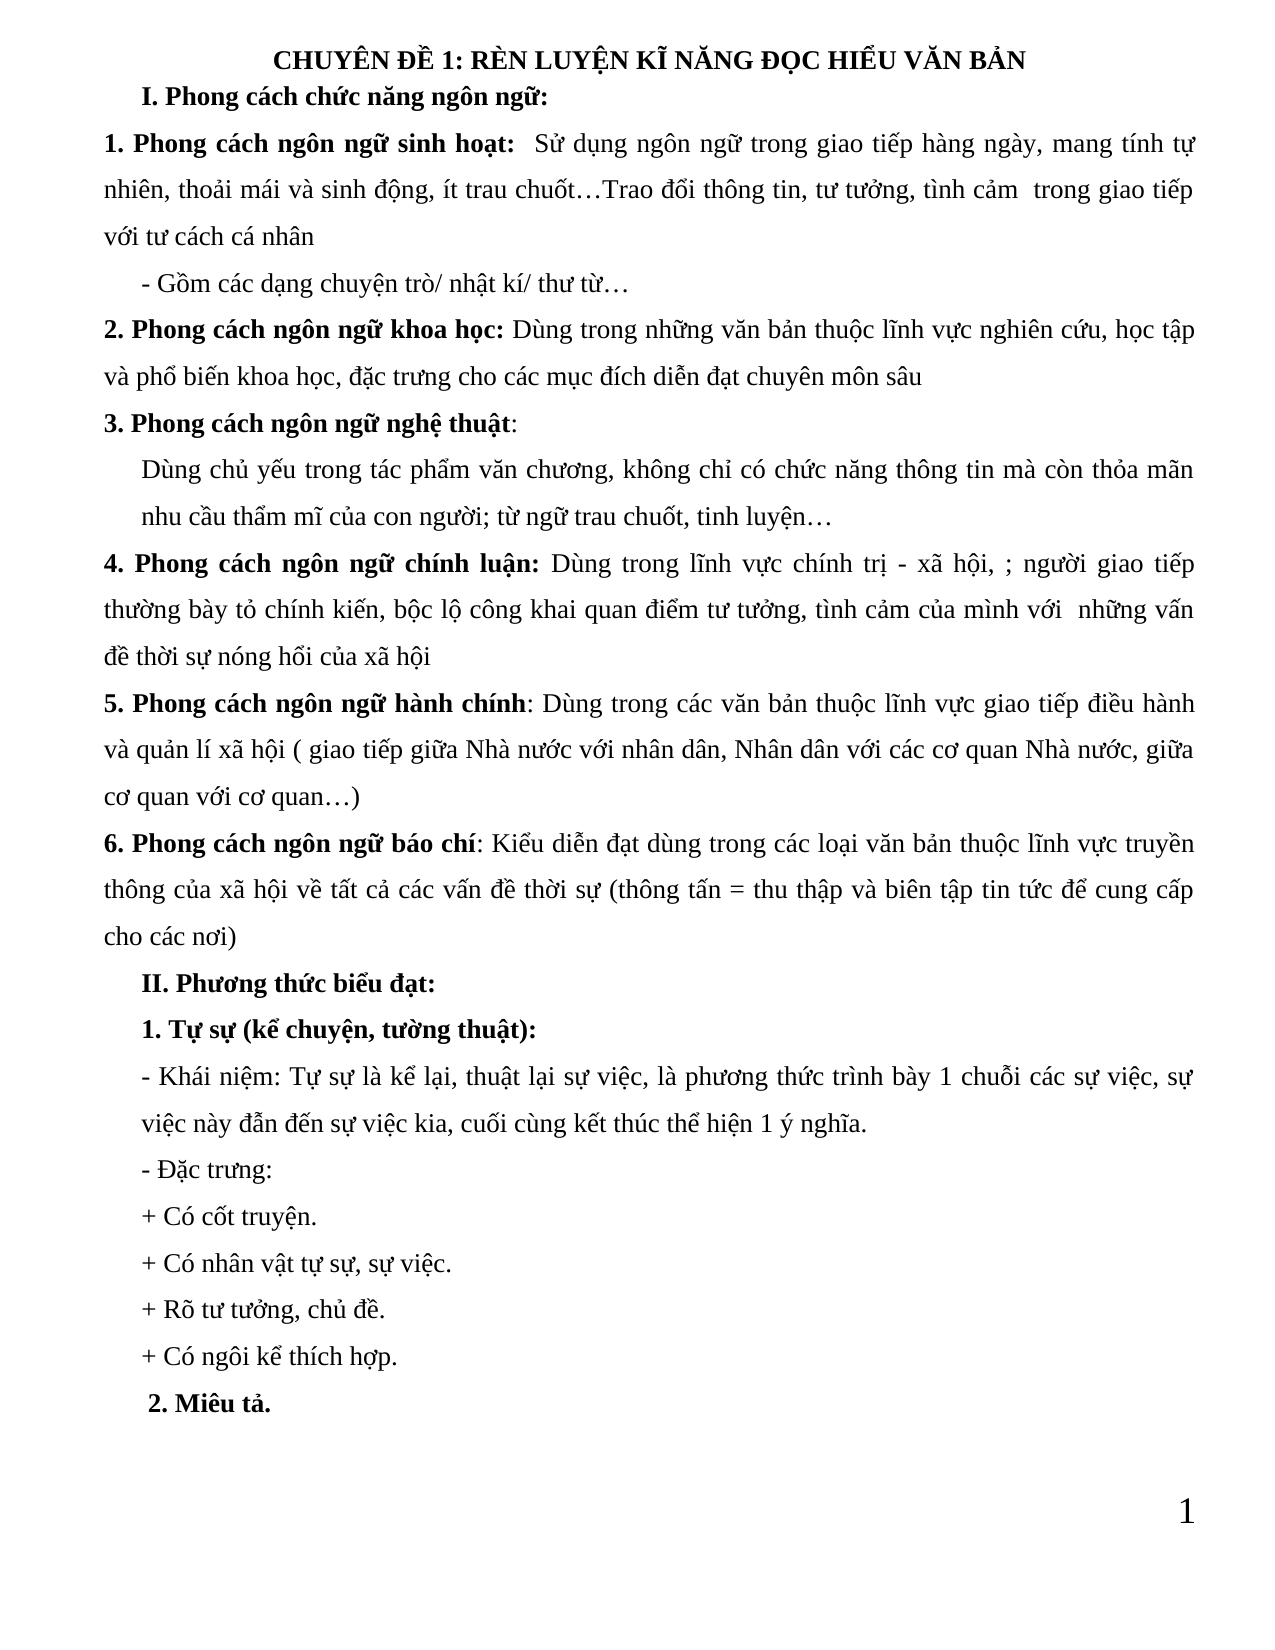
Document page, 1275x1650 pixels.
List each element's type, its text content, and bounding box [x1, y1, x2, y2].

text + Có ngôi kể thích hợp. [141, 1340, 1196, 1371]
text CHUYÊN ĐỀ 1: RÈN LUYỆN KĨ NĂNG ĐỌC HIỂU VĂN BẢN [103, 44, 1196, 76]
text II. Phương thức biểu đạt: [141, 967, 1196, 998]
text 5. Phong cách ngôn ngữ hành chính: Dùng trong các văn bản thuộc lĩnh vực giao tiếp điều hành và quản lí xã hội ( giao tiếp giữa Nhà nước với nhân dân, Nhân dân với các cơ quan Nhà nước, giữa cơ quan với cơ quan…) [103, 687, 1196, 811]
text + Có cốt truyện. [141, 1200, 1196, 1231]
text 1. Tự sự (kể chuyện, tường thuật): [141, 1013, 1196, 1044]
text + Có nhân vật tự sự, sự việc. [141, 1247, 1196, 1278]
text + Rõ tư tưởng, chủ đề. [141, 1293, 1196, 1324]
text I. Phong cách chức năng ngôn ngữ: [141, 80, 1196, 111]
text - Gồm các dạng chuyện trò/ nhật kí/ thư từ… [141, 267, 1196, 298]
text 6. Phong cách ngôn ngữ báo chí: Kiểu diễn đạt dùng trong các loại văn bản thuộc lĩnh vực truyền thông của xã hội về tất cả các vấn đề thời sự (thông tấn = thu thập và biên tập tin tức để cung cấp cho các nơi) [103, 827, 1196, 951]
text Dùng chủ yếu trong tác phẩm văn chương, không chỉ có chức năng thông tin mà còn thỏa mãn nhu cầu thẩm mĩ của con người; từ ngữ trau chuốt, tinh luyện… [141, 453, 1196, 531]
text 4. Phong cách ngôn ngữ chính luận: Dùng trong lĩnh vực chính trị - xã hội, ; người giao tiếp thường bày tỏ chính kiến, bộc lộ công khai quan điểm tư tưởng, tình cảm của mình với những vấn đề thời sự nóng hổi của xã hội [103, 547, 1196, 671]
text 2. Miêu tả. [141, 1387, 1196, 1418]
text - Khái niệm: Tự sự là kể lại, thuật lại sự việc, là phương thức trình bày 1 chuỗi các sự việc, sự việc này đẫn đến sự việc kia, cuối cùng kết thúc thể hiện 1 ý nghĩa. [141, 1060, 1196, 1138]
text 2. Phong cách ngôn ngữ khoa học: Dùng trong những văn bản thuộc lĩnh vực nghiên cứu, học tập và phổ biến khoa học, đặc trưng cho các mục đích diễn đạt chuyên môn sâu [103, 313, 1196, 391]
text - Đặc trưng: [141, 1153, 1196, 1184]
text 1. Phong cách ngôn ngữ sinh hoạt: Sử dụng ngôn ngữ trong giao tiếp hàng ngày, mang tính tự nhiên, thoải mái và sinh động, ít trau chuốt…Trao đổi thông tin, tư tưởng, tình cảm trong giao tiếp với tư cách cá nhân [103, 127, 1196, 251]
text 3. Phong cách ngôn ngữ nghệ thuật: [103, 407, 1196, 438]
